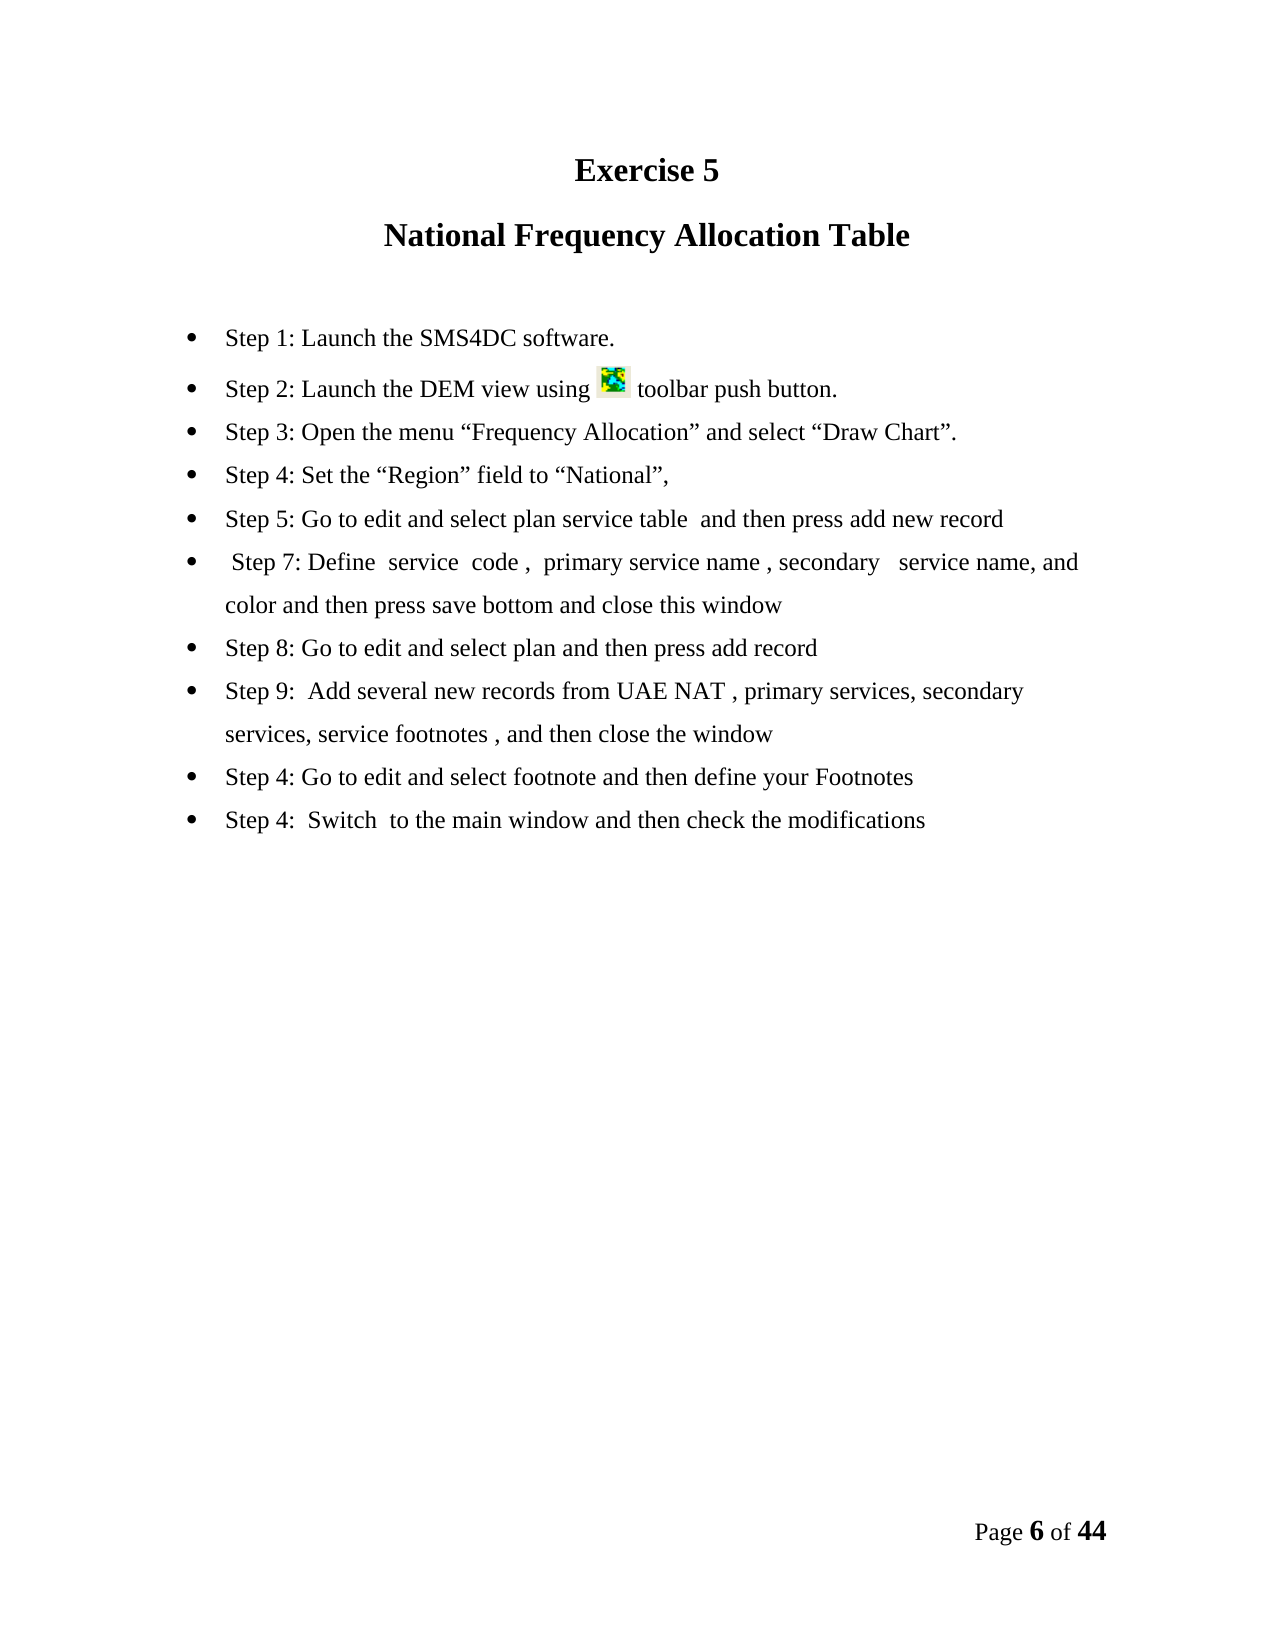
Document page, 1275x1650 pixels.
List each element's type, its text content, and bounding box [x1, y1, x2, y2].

list Step 4: Go to edit and select footnote and then define your Footnotes [187, 762, 1106, 791]
list Step 8: Go to edit and select plan and then press add record [187, 633, 1106, 662]
list Step 2: Launch the DEM view using toolbar push button. [187, 366, 1106, 403]
list Step 4: Switch to the main window and then check the modifications [187, 806, 1106, 834]
list Step 4: Set the “Region” field to “National”, [187, 461, 1106, 489]
list Step 3: Open the menu “Frequency Allocation” and select “Draw Chart”. [187, 417, 1106, 446]
text National Frequency Allocation Table [187, 215, 1106, 253]
list Step 9: Add several new records from UAE NAT , primary services, secondary services, service footnotes , and then close the window [187, 676, 1106, 748]
picture [596, 366, 631, 398]
list Step 1: Launch the SMS4DC software. [187, 323, 1106, 352]
list Step 5: Go to edit and select plan service table and then press add new record [187, 504, 1106, 532]
list Step 7: Define service code , primary service name , secondary service name, and color and then press save bottom and close this window [187, 547, 1106, 619]
text Exercise 5 [187, 150, 1106, 188]
